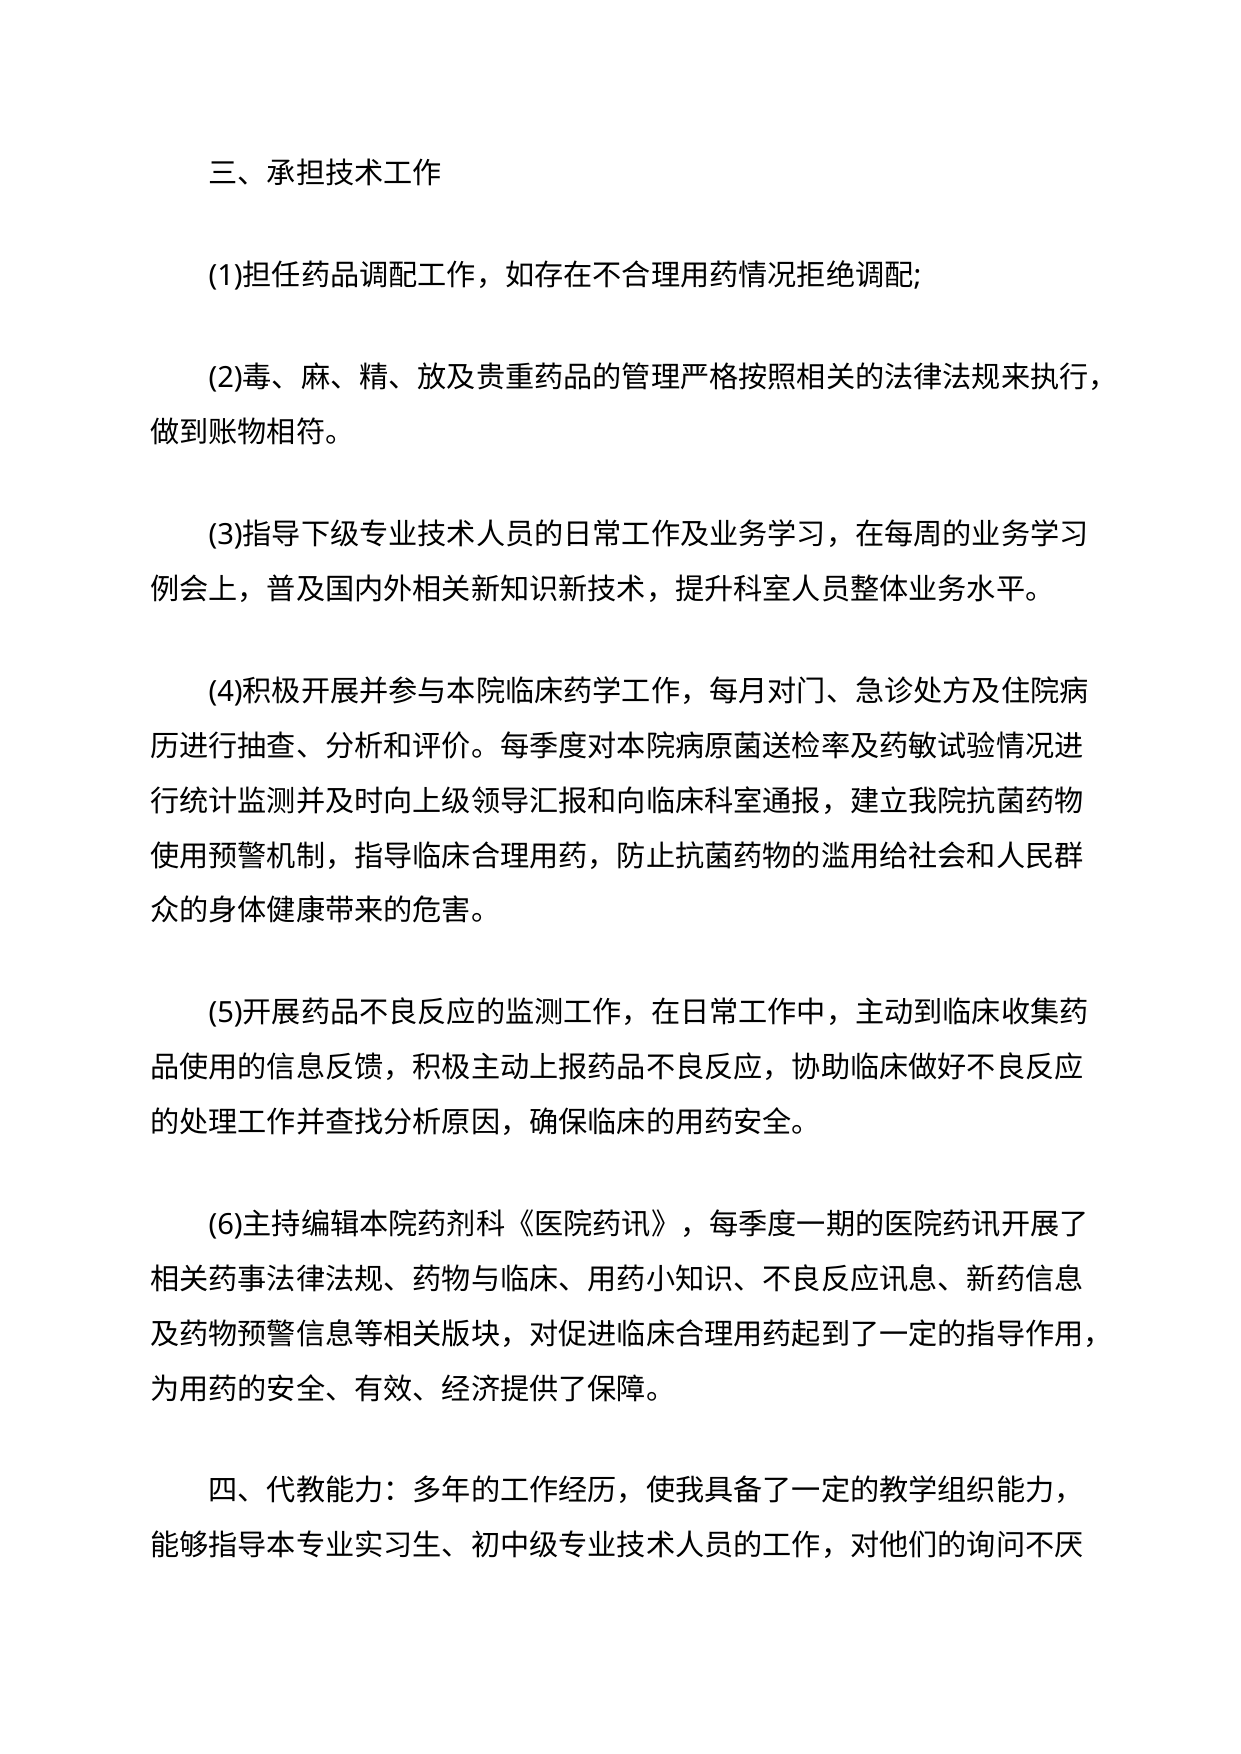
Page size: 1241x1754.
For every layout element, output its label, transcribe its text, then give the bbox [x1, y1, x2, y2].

text 三、承担技术工作 [150, 150, 1090, 192]
text (5)开展药品不良反应的监测工作，在日常工作中，主动到临床收集药品使用的信息反馈，积极主动上报药品不良反应，协助临床做好不良反应的处理工作并查找分析原因，确保临床的用药安全。 [150, 989, 1090, 1141]
text (2)毒、麻、精、放及贵重药品的管理严格按照相关的法律法规来执行，做到账物相符。 [150, 354, 1090, 451]
text (1)担任药品调配工作，如存在不合理用药情况拒绝调配; [150, 252, 1090, 294]
text (4)积极开展并参与本院临床药学工作，每月对门、急诊处方及住院病历进行抽查、分析和评价。每季度对本院病原菌送检率及药敏试验情况进行统计监测并及时向上级领导汇报和向临床科室通报，建立我院抗菌药物使用预警机制，指导临床合理用药，防止抗菌药物的滥用给社会和人民群众的身体健康带来的危害。 [150, 667, 1090, 929]
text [150, 1467, 1090, 1564]
text (3)指导下级专业技术人员的日常工作及业务学习，在每周的业务学习例会上，普及国内外相关新知识新技术，提升科室人员整体业务水平。 [150, 511, 1090, 608]
text (6)主持编辑本院药剂科《医院药讯》，每季度一期的医院药讯开展了相关药事法律法规、药物与临床、用药小知识、不良反应讯息、新药信息及药物预警信息等相关版块，对促进临床合理用药起到了一定的指导作用，为用药的安全、有效、经济提供了保障。 [150, 1200, 1090, 1407]
